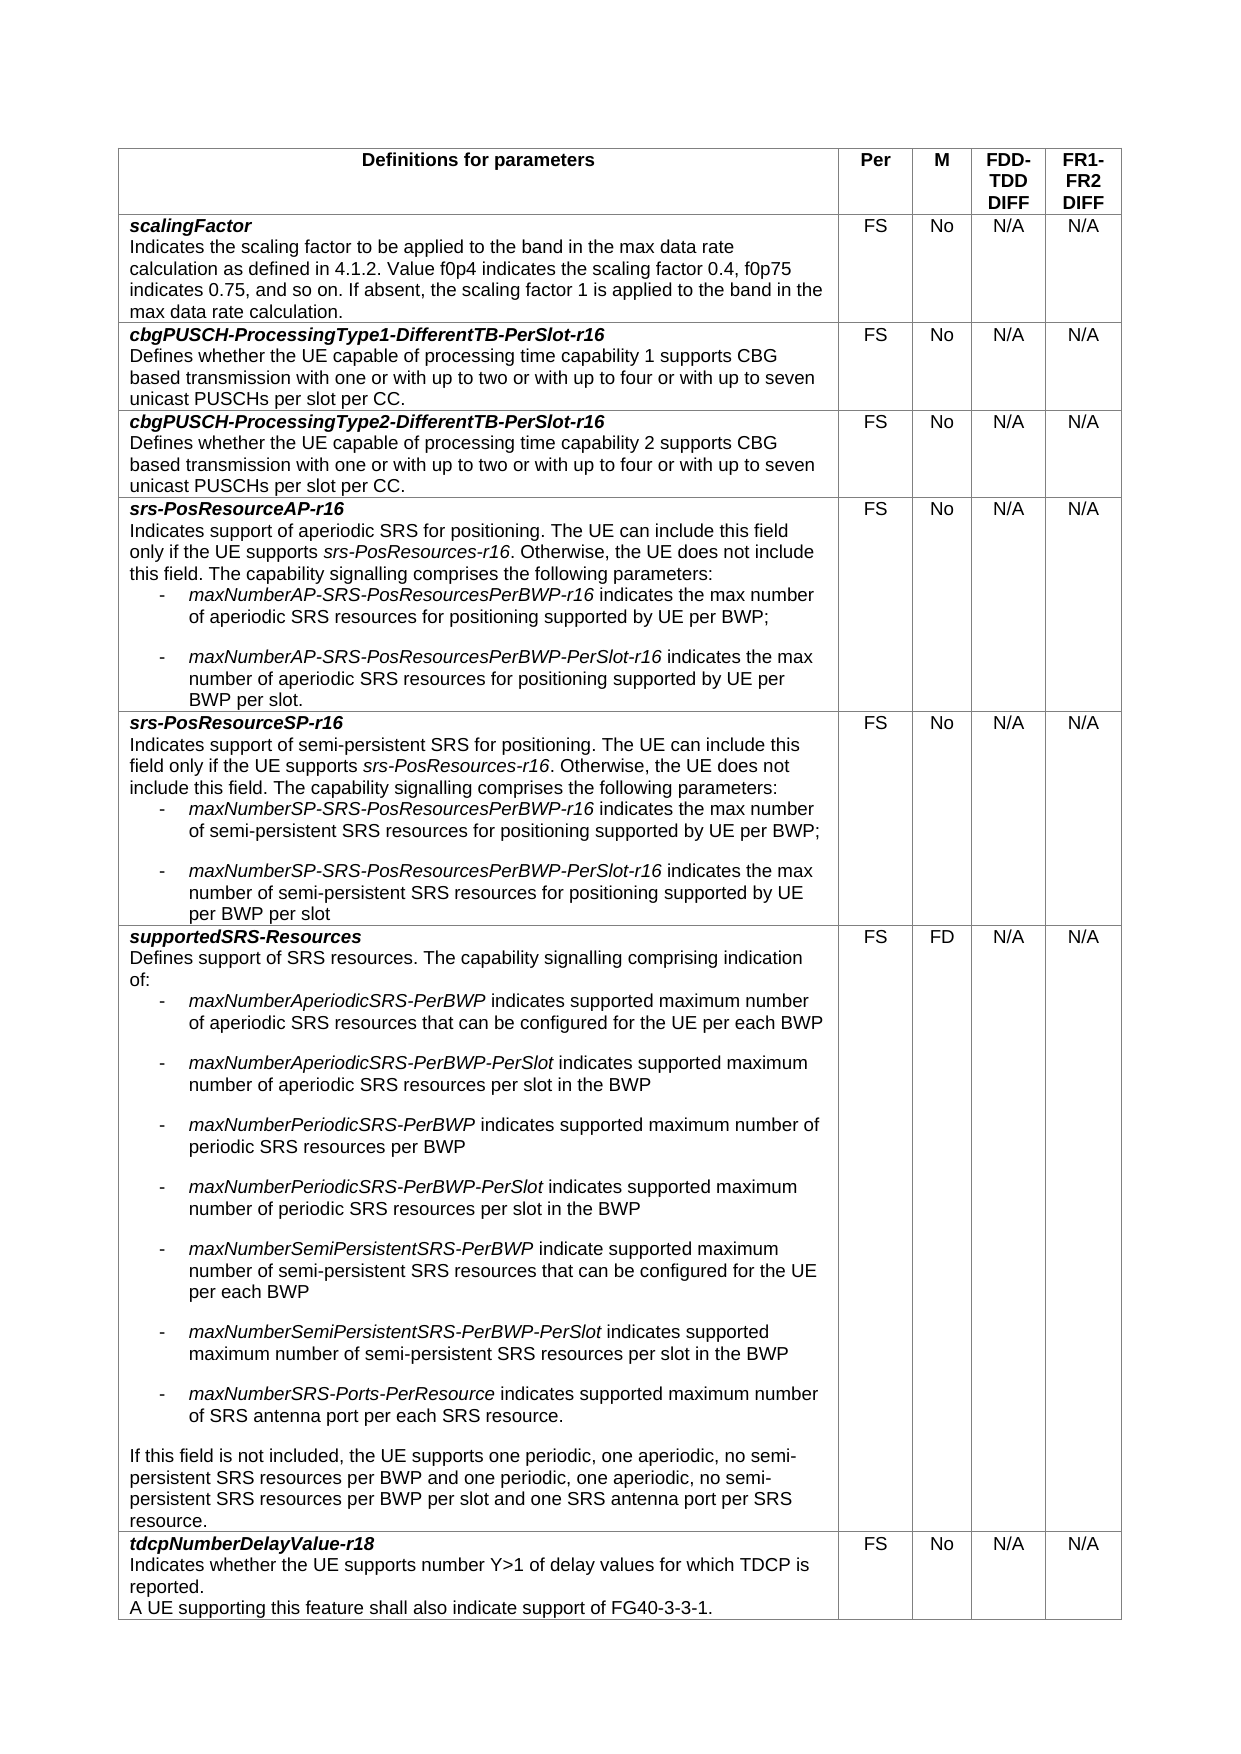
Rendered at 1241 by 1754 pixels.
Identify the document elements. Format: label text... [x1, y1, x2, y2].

table_cell N/A [972, 712, 1045, 924]
table_cell FS [839, 712, 912, 924]
table_cell supportedSRS-Resources Defines support of SRS resources. The capability signalling comprising indication of: - maxNumberAperiodicSRS-PerBWP indicates supported maximum number of aperiodic SRS resources that can be configured for the UE per each BWP - maxNumberAperiodicSRS-PerBWP-PerSlot indicates supported maximum number of aperiodic SRS resources per slot in the BWP - maxNumberPeriodicSRS-PerBWP indicates supported maximum number of periodic SRS resources per BWP - maxNumberPeriodicSRS-PerBWP-PerSlot indicates supported maximum number of periodic SRS resources per slot in the BWP - maxNumberSemiPersistentSRS-PerBWP indicate supported maximum number of semi-persistent SRS resources that can be configured for the UE per each BWP - maxNumberSemiPersistentSRS-PerBWP-PerSlot indicates supported maximum number of semi-persistent SRS resources per slot in the BWP - maxNumberSRS-Ports-PerResource indicates supported maximum number of SRS antenna port per each SRS resource. If this field is not included, the UE supports one periodic, one aperiodic, no semi-persistent SRS resources per BWP and one periodic, one aperiodic, no semi-persistent SRS resources per BWP per slot and one SRS antenna port per SRS resource. [119, 926, 838, 1531]
table_cell FS [839, 215, 912, 322]
table_cell N/A [1046, 411, 1121, 497]
table_cell N/A [1046, 712, 1121, 924]
table_cell N/A [1046, 926, 1121, 1531]
table_cell cbgPUSCH-ProcessingType2-DifferentTB-PerSlot-r16 Defines whether the UE capable of processing time capability 2 supports CBG based transmission with one or with up to two or with up to four or with up to seven unicast PUSCHs per slot per CC. [119, 411, 838, 497]
table_cell N/A [1046, 1532, 1121, 1618]
table_header M [913, 149, 971, 213]
table_cell cbgPUSCH-ProcessingType1-DifferentTB-PerSlot-r16 Defines whether the UE capable of processing time capability 1 supports CBG based transmission with one or with up to two or with up to four or with up to seven unicast PUSCHs per slot per CC. [119, 323, 838, 409]
table_cell N/A [972, 411, 1045, 497]
table_cell No [913, 215, 971, 322]
table_cell srs-PosResourceSP-r16 Indicates support of semi-persistent SRS for positioning. The UE can include this field only if the UE supports srs-PosResources-r16. Otherwise, the UE does not include this field. The capability signalling comprises the following parameters: - maxNumberSP-SRS-PosResourcesPerBWP-r16 indicates the max number of semi-persistent SRS resources for positioning supported by UE per BWP; - maxNumberSP-SRS-PosResourcesPerBWP-PerSlot-r16 indicates the max number of semi-persistent SRS resources for positioning supported by UE per BWP per slot [119, 712, 838, 924]
table_cell FD [913, 926, 971, 1531]
table_cell No [913, 712, 971, 924]
table_cell srs-PosResourceAP-r16 Indicates support of aperiodic SRS for positioning. The UE can include this field only if the UE supports srs-PosResources-r16. Otherwise, the UE does not include this field. The capability signalling comprises the following parameters: - maxNumberAP-SRS-PosResourcesPerBWP-r16 indicates the max number of aperiodic SRS resources for positioning supported by UE per BWP; - maxNumberAP-SRS-PosResourcesPerBWP-PerSlot-r16 indicates the max number of aperiodic SRS resources for positioning supported by UE per BWP per slot. [119, 498, 838, 711]
table_cell No [913, 1532, 971, 1618]
table_cell No [913, 411, 971, 497]
table_cell N/A [1046, 323, 1121, 409]
table_cell tdcpNumberDelayValue-r18 Indicates whether the UE supports number Y>1 of delay values for which TDCP is reported. A UE supporting this feature shall also indicate support of FG40-3-3-1. [119, 1532, 838, 1618]
table_cell scalingFactor Indicates the scaling factor to be applied to the band in the max data rate calculation as defined in 4.1.2. Value f0p4 indicates the scaling factor 0.4, f0p75 indicates 0.75, and so on. If absent, the scaling factor 1 is applied to the band in the max data rate calculation. [119, 215, 838, 322]
table_cell No [913, 498, 971, 711]
table_cell No [913, 323, 971, 409]
table_cell FS [839, 498, 912, 711]
table_cell FS [839, 323, 912, 409]
table_cell N/A [972, 323, 1045, 409]
table_cell N/A [1046, 215, 1121, 322]
table_header FDD-TDD DIFF [972, 149, 1045, 213]
table_cell N/A [1046, 498, 1121, 711]
table_cell N/A [972, 926, 1045, 1531]
table_header Definitions for parameters [119, 149, 838, 213]
table_cell FS [839, 926, 912, 1531]
table_header FR1-FR2 DIFF [1046, 149, 1121, 213]
table_cell FS [839, 411, 912, 497]
table_cell N/A [972, 1532, 1045, 1618]
table_cell FS [839, 1532, 912, 1618]
table_cell N/A [972, 498, 1045, 711]
table_header Per [839, 149, 912, 213]
table_cell N/A [972, 215, 1045, 322]
